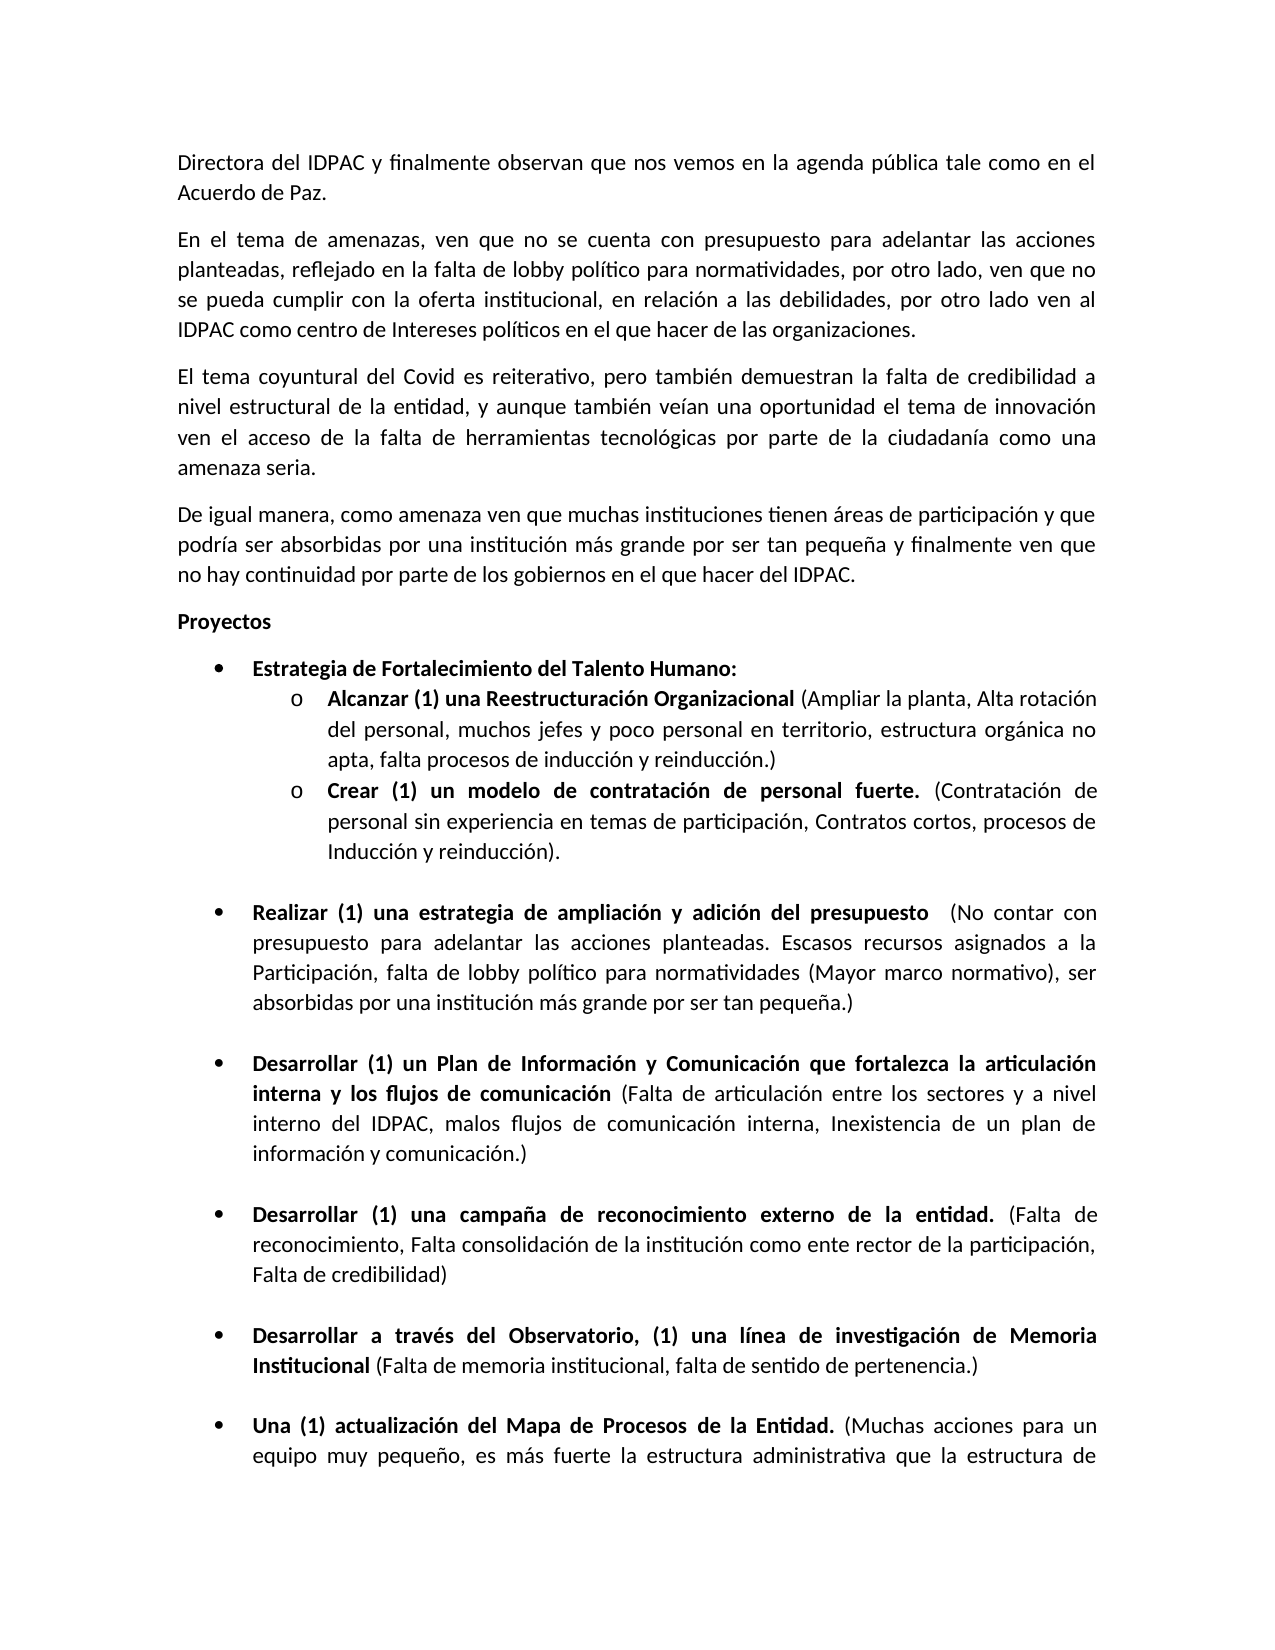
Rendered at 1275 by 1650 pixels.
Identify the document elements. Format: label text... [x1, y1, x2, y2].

list Crear (1) un modelo de contratación de personal fuerte. (Contratación de personal sin experiencia en temas de participación, Contratos cortos, procesos de Inducción y reinducción). [290, 776, 1098, 865]
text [177, 148, 1098, 206]
list Desarrollar (1) un Plan de Información y Comunicación que fortalezca la articulación interna y los flujos de comunicación (Falta de articulación entre los sectores y a nivel interno del IDPAC, malos flujos de comunicación interna, Inexistencia de un plan de información y comunicación.) [215, 1049, 1098, 1167]
list Estrategia de Fortalecimiento del Talento Humano: [215, 654, 1098, 682]
list Desarrollar a través del Observatorio, (1) una línea de investigación de Memoria Institucional (Falta de memoria institucional, falta de sentido de pertenencia.) [215, 1321, 1098, 1379]
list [215, 1411, 1098, 1469]
list Realizar (1) una estrategia de ampliación y adición del presupuesto (No contar con presupuesto para adelantar las acciones planteadas. Escasos recursos asignados a la Participación, falta de lobby político para normatividades (Mayor marco normativo), ser absorbidas por una institución más grande por ser tan pequeña.) [215, 898, 1098, 1016]
text En el tema de amenazas, ven que no se cuenta con presupuesto para adelantar las acciones planteadas, reflejado en la falta de lobby político para normatividades, por otro lado, ven que no se pueda cumplir con la oferta institucional, en relación a las debilidades, por otro lado ven al IDPAC como centro de Intereses políticos en el que hacer de las organizaciones. [177, 225, 1098, 343]
text El tema coyuntural del Covid es reiterativo, pero también demuestran la falta de credibilidad a nivel estructural de la entidad, y aunque también veían una oportunidad el tema de innovación ven el acceso de la falta de herramientas tecnológicas por parte de la ciudadanía como una amenaza seria. [177, 362, 1098, 481]
list Desarrollar (1) una campaña de reconocimiento externo de la entidad. (Falta de reconocimiento, Falta consolidación de la institución como ente rector de la participación, Falta de credibilidad) [215, 1200, 1098, 1288]
text Proyectos [177, 607, 1098, 635]
text De igual manera, como amenaza ven que muchas instituciones tienen áreas de participación y que podría ser absorbidas por una institución más grande por ser tan pequeña y finalmente ven que no hay continuidad por parte de los gobiernos en el que hacer del IDPAC. [177, 500, 1098, 588]
list Alcanzar (1) una Reestructuración Organizacional (Ampliar la planta, Alta rotación del personal, muchos jefes y poco personal en territorio, estructura orgánica no apta, falta procesos de inducción y reinducción.) [290, 684, 1098, 774]
